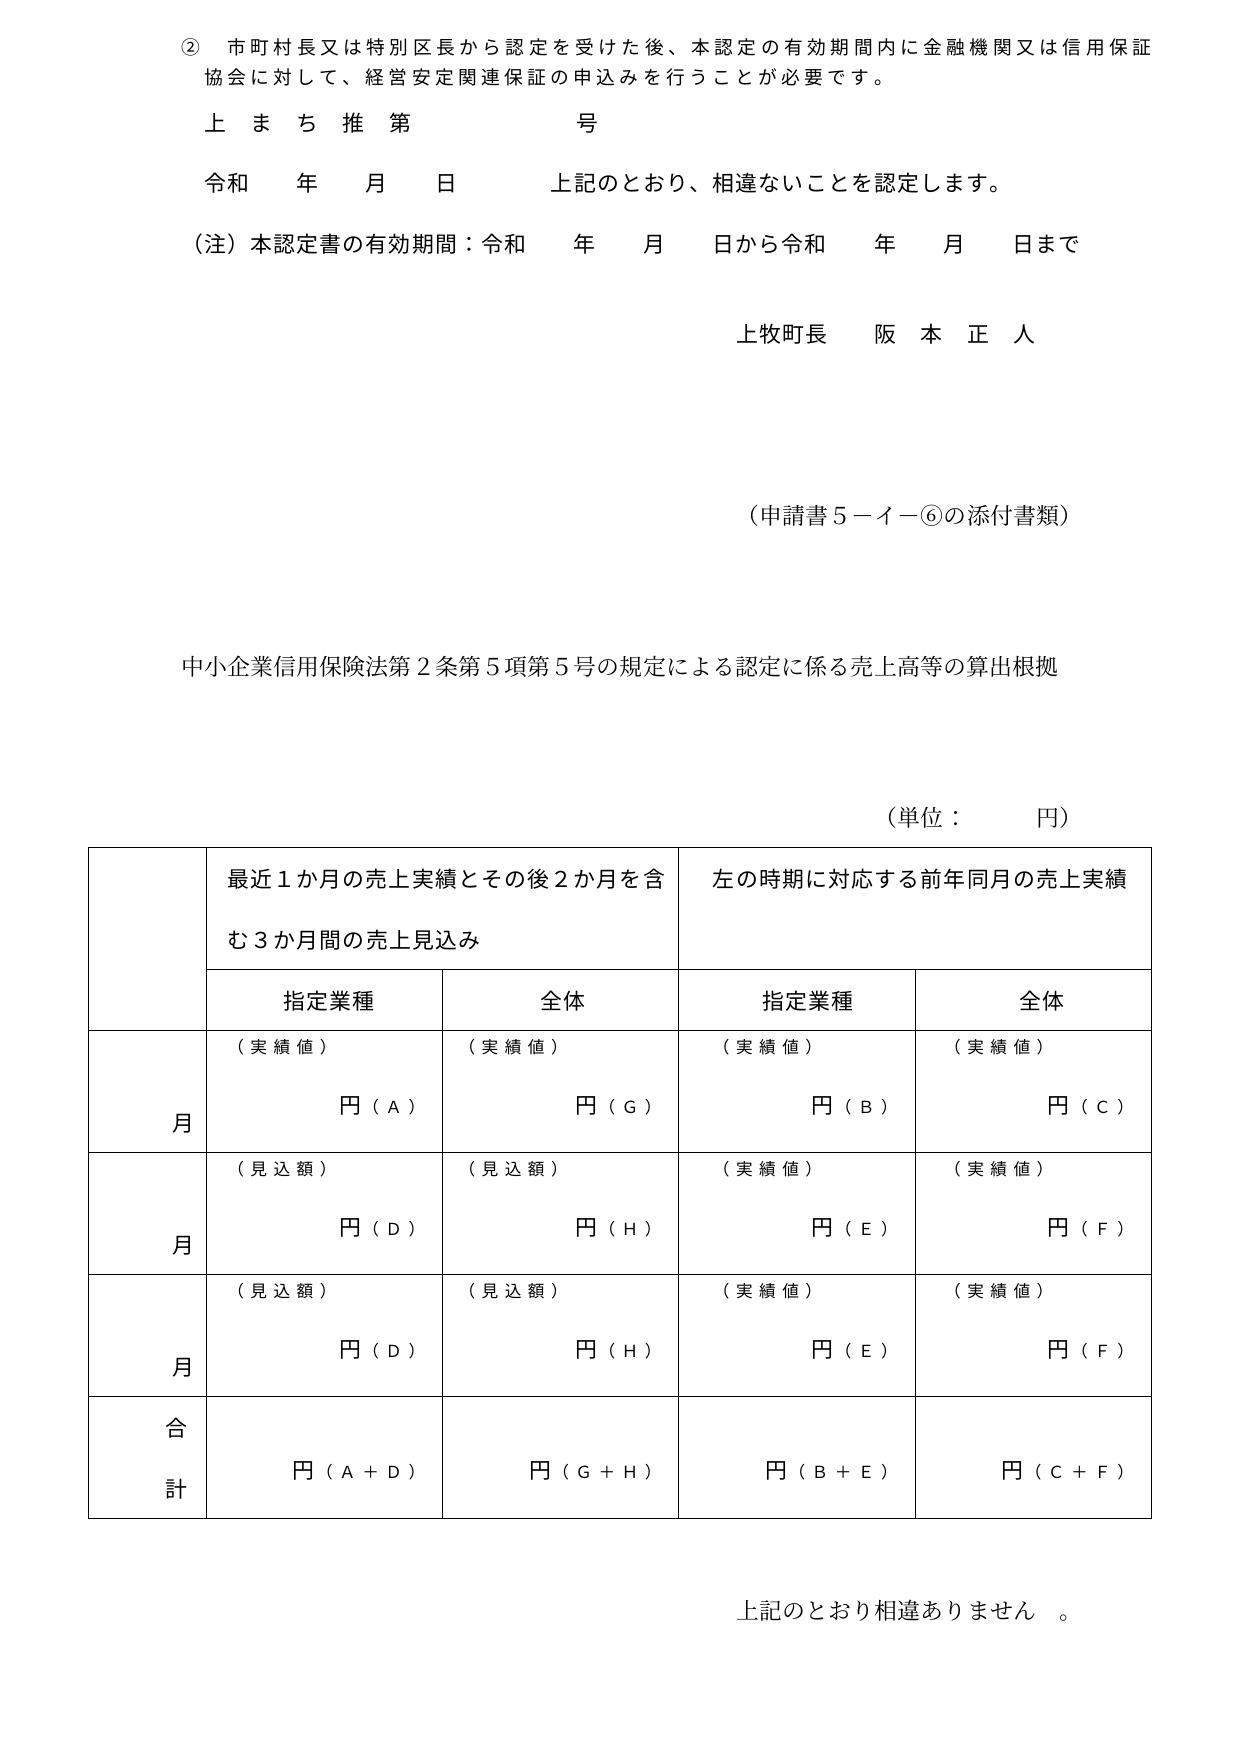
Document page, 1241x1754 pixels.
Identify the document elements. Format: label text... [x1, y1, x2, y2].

table_cell 円（Ｃ＋Ｆ） [916, 1397, 1151, 1518]
table_header 左の時期に対応する前年同月の売上実績 [679, 848, 1151, 969]
text 上記のとおり相違ありません。 [158, 1579, 1083, 1639]
table_cell （実績値） 円（Ｂ） [679, 1031, 915, 1152]
table_cell （見込額） 円（Ｄ） [207, 1275, 442, 1396]
table_cell （実績値） 円（Ａ） [207, 1031, 442, 1152]
table_cell （実績値） 円（Ｇ） [443, 1031, 678, 1152]
table_cell （見込額） 円（Ｈ） [443, 1153, 678, 1274]
table_cell 円（Ｂ＋Ｅ） [679, 1397, 915, 1518]
table_header 最近１か月の売上実績とその後２か月を含む３か月間の売上見込み [207, 848, 678, 969]
text （単位： 円） [158, 786, 1083, 847]
table_cell 指定業種 [207, 970, 442, 1030]
table_cell 指定業種 [679, 970, 915, 1030]
table_cell （実績値） 円（Ｆ） [916, 1275, 1151, 1396]
table_cell 全体 [443, 970, 678, 1030]
text （注）本認定書の有効期間：令和 年 月 日から令和 年 月 日まで [158, 212, 1083, 273]
table_cell 月 [89, 1031, 206, 1152]
text 上牧町長 阪 本 正 人 [158, 303, 1083, 363]
table_cell （実績値） 円（Ｅ） [679, 1275, 915, 1396]
table_cell （見込額） 円（Ｈ） [443, 1275, 678, 1396]
text 令和 年 月 日 上記のとおり、相違ないことを認定します。 [158, 152, 1083, 212]
table_cell （実績値） 円（Ｅ） [679, 1153, 915, 1274]
text （申請書５－イ－⑥の添付書類） [158, 484, 1083, 545]
table_cell （実績値） 円（Ｆ） [916, 1153, 1151, 1274]
table_cell 全体 [916, 970, 1151, 1030]
table_cell 円（Ａ＋Ｄ） [207, 1397, 442, 1518]
table_cell 月 [89, 1153, 206, 1274]
table_header [89, 848, 206, 1030]
table_cell （見込額） 円（Ｄ） [207, 1153, 442, 1274]
table_cell （実績値） 円（Ｃ） [916, 1031, 1151, 1152]
text ② 市町村長又は特別区長から認定を受けた後、本認定の有効期間内に金融機関又は信用保証協会に対して、経営安定関連保証の申込みを行うことが必要です。 [158, 31, 1157, 92]
table_cell 円（Ｇ＋Ｈ） [443, 1397, 678, 1518]
text 中小企業信用保険法第２条第５項第５号の規定による認定に係る売上高等の算出根拠 [158, 635, 1083, 696]
table_cell 月 [89, 1275, 206, 1396]
text 上まち推第 号 [187, 92, 1157, 152]
table_cell 合計 [89, 1397, 206, 1518]
